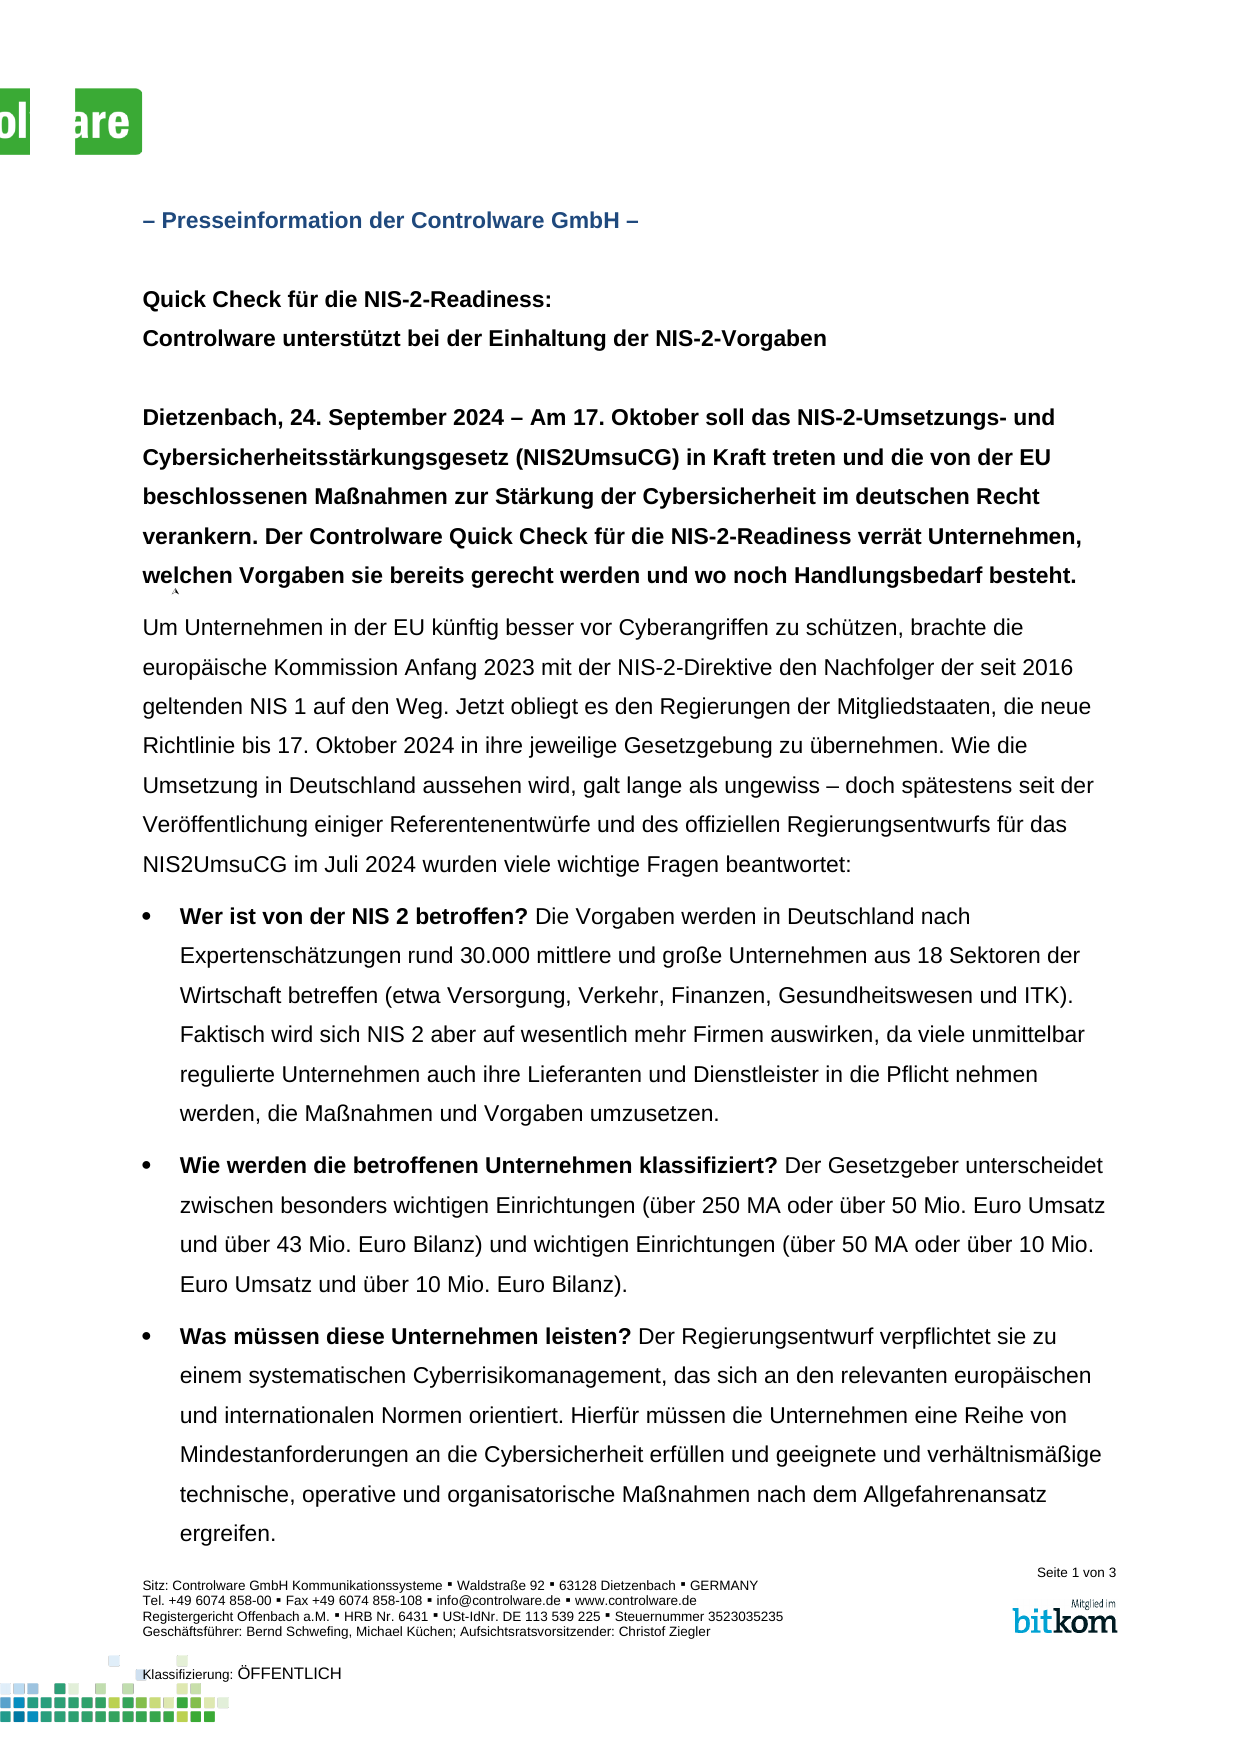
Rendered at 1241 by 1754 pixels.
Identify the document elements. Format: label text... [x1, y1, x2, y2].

picture [1027, 1619, 1033, 1633]
text Dietzenbach, 24. September 2024 – Am 17. Oktober soll das NIS-2-Umsetzungs- und Cybersicherheitsstärkungsgesetz (NIS2UmsuCG) in Kraft treten und die von der EU beschlossenen Maßnahmen zur Stärkung der Cybersicherheit im deutschen Recht verankern. Der Controlware Quick Check für die NIS-2-Readiness verrät Unternehmen, welchen Vorgaben sie bereits gerecht werden und wo noch Handlungsbedarf besteht. [142, 404, 1122, 588]
picture [1019, 1620, 1025, 1630]
text – Presseinformation der Controlware GmbH – [142, 207, 1122, 233]
picture [1012, 1599, 1118, 1633]
list Was müssen diese Unternehmen leisten? Der Regierungsentwurf verpflichtet sie zu einem systematischen Cyberrisikomanagement, das sich an den relevanten europäischen und internationalen Normen orientiert. Hierfür müssen die Unternehmen eine Reihe von Mindestanforderungen an die Cybersicherheit erfüllen und geeignete und verhältnismäßige technische, operative und organisatorische Maßnahmen nach dem Allgefahrenansatz ergreifen. [142, 1323, 1122, 1546]
text Quick Check für die NIS-2-Readiness: Controlware unterstützt bei der Einhaltung der NIS-2-Vorgaben [142, 286, 1122, 352]
picture [0, 1653, 231, 1725]
picture [76, 88, 143, 155]
picture [0, 88, 30, 155]
list Wie werden die betroffenen Unternehmen klassifiziert? Der Gesetzgeber unterscheidet zwischen besonders wichtigen Einrichtungen (über 250 MA oder über 50 Mio. Euro Umsatz und über 43 Mio. Euro Bilanz) und wichtigen Einrichtungen (über 50 MA oder über 10 Mio. Euro Umsatz und über 10 Mio. Euro Bilanz). [142, 1152, 1122, 1297]
list Wer ist von der NIS 2 betroffen? Die Vorgaben werden in Deutschland nach Expertenschätzungen rund 30.000 mittlere und große Unternehmen aus 18 Sektoren der Wirtschaft betreffen (etwa Versorgung, Verkehr, Finanzen, Gesundheitswesen und ITK). Faktisch wird sich NIS 2 aber auf wesentlich mehr Firmen auswirken, da viele unmittelbar regulierte Unternehmen auch ihre Lieferanten und Dienstleister in die Pflicht nehmen werden, die Maßnahmen und Vorgaben umzusetzen. [142, 903, 1122, 1127]
text Um Unternehmen in der EU künftig besser vor Cyberangriffen zu schützen, brachte die europäische Kommission Anfang 2023 mit der NIS-2-Direktive den Nachfolger der seit 2016 geltenden NIS 1 auf den Weg. Jetzt obliegt es den Regierungen der Mitgliedstaaten, die neue Richtlinie bis 17. Oktober 2024 in ihre jeweilige Gesetzgebung zu übernehmen. Wie die Umsetzung in Deutschland aussehen wird, galt lange als ungewiss – doch spätestens seit der Veröffentlichung einiger Referentenentwürfe und des offiziellen Regierungsentwurfs für das NIS2UmsuCG im Juli 2024 wurden viele wichtige Fragen beantwortet: [142, 614, 1122, 877]
